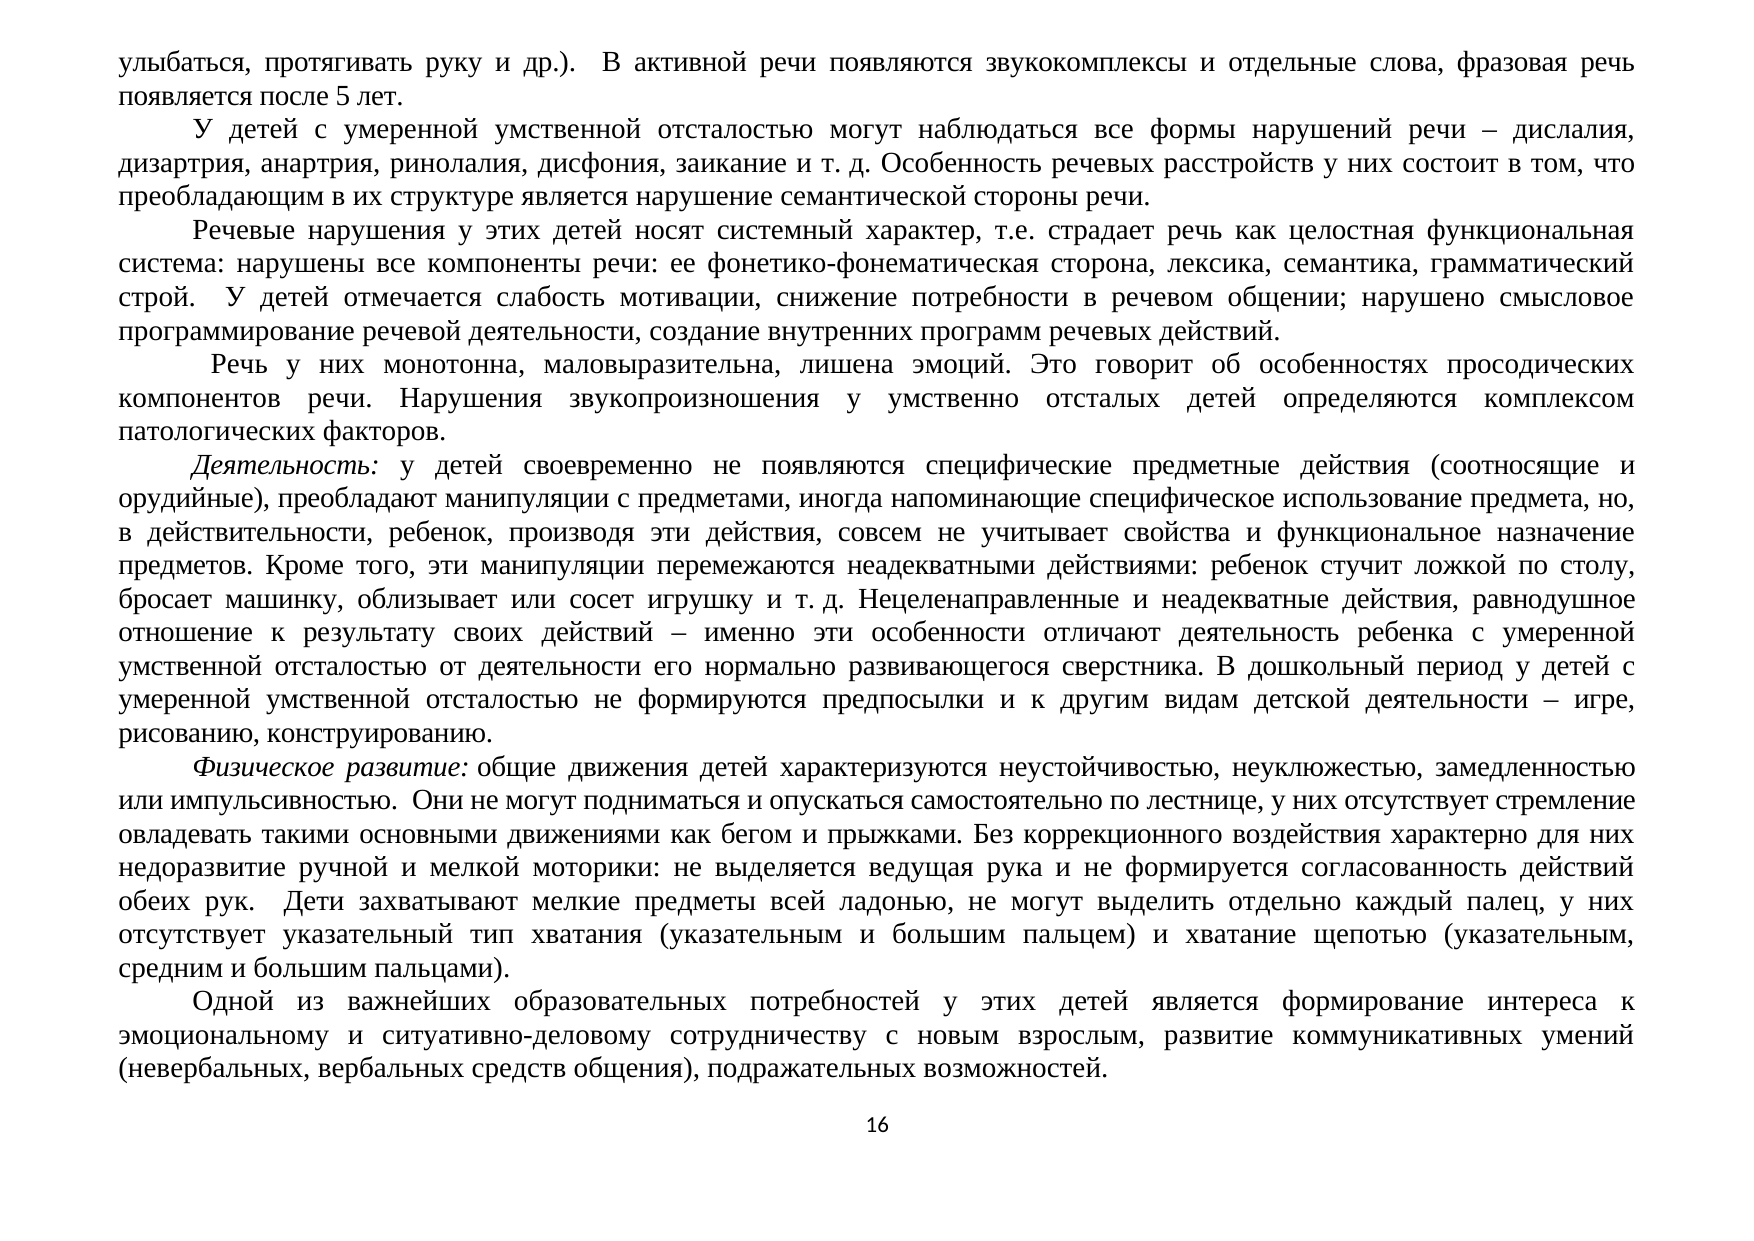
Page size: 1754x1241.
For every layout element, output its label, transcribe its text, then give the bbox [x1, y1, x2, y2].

text Речевые нарушения у этих детей носят системный характер, т.е. страдает речь как целостная функциональная система: нарушены все компоненты речи: ее фонетико-фонематическая сторона, лексика, семантика, грамматический строй. У детей отмечается слабость мотивации, снижение потребности в речевом общении; нарушено смысловое программирование речевой деятельности, создание внутренних программ речевых действий. [118, 212, 1636, 346]
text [118, 44, 1636, 111]
text Физическое развитие: общие движения детей характеризуются неустойчивостью, неуклюжестью, замедленностью или импульсивностью. Они не могут подниматься и опускаться самостоятельно по лестнице, у них отсутствует стремление овладевать такими основными движениями как бегом и прыжками. Без коррекционного воздействия характерно для них недоразвитие ручной и мелкой моторики: не выделяется ведущая рука и не формируется согласованность действий обеих рук. Дети захватывают мелкие предметы всей ладонью, не могут выделить отдельно каждый палец, у них отсутствует указательный тип хватания (указательным и большим пальцем) и хватание щепотью (указательным, средним и большим пальцами). [118, 749, 1636, 983]
text Одной из важнейших образовательных потребностей у этих детей является формирование интереса к эмоциональному и ситуативно-деловому сотрудничеству с новым взрослым, развитие коммуникативных умений (невербальных, вербальных средств общения), подражательных возможностей. [118, 983, 1636, 1084]
text У детей с умеренной умственной отсталостью могут наблюдаться все формы нарушений речи – дислалия, дизартрия, анартрия, ринолалия, дисфония, заикание и т. д. Особенность речевых расстройств у них состоит в том, что преобладающим в их структуре является нарушение семантической стороны речи. [118, 111, 1636, 212]
text Речь у них монотонна, маловыразительна, лишена эмоций. Это говорит об особенностях просодических компонентов речи. Нарушения звукопроизношения у умственно отсталых детей определяются комплексом патологических факторов. [118, 346, 1636, 447]
text Деятельность: у детей своевременно не появляются специфические предметные действия (соотносящие и орудийные), преобладают манипуляции с предметами, иногда напоминающие специфическое использование предмета, но, в действительности, ребенок, производя эти действия, совсем не учитывает свойства и функциональное назначение предметов. Кроме того, эти манипуляции перемежаются неадекватными действиями: ребенок стучит ложкой по столу, бросает машинку, облизывает или сосет игрушку и т. д. Нецеленаправленные и неадекватные действия, равнодушное отношение к результату своих действий – именно эти особенности отличают деятельность ребенка с умеренной умственной отсталостью от деятельности его нормально развивающегося сверстника. В дошкольный период у детей с умеренной умственной отсталостью не формируются предпосылки и к другим видам детской деятельности – игре, рисованию, конструированию. [118, 447, 1636, 749]
